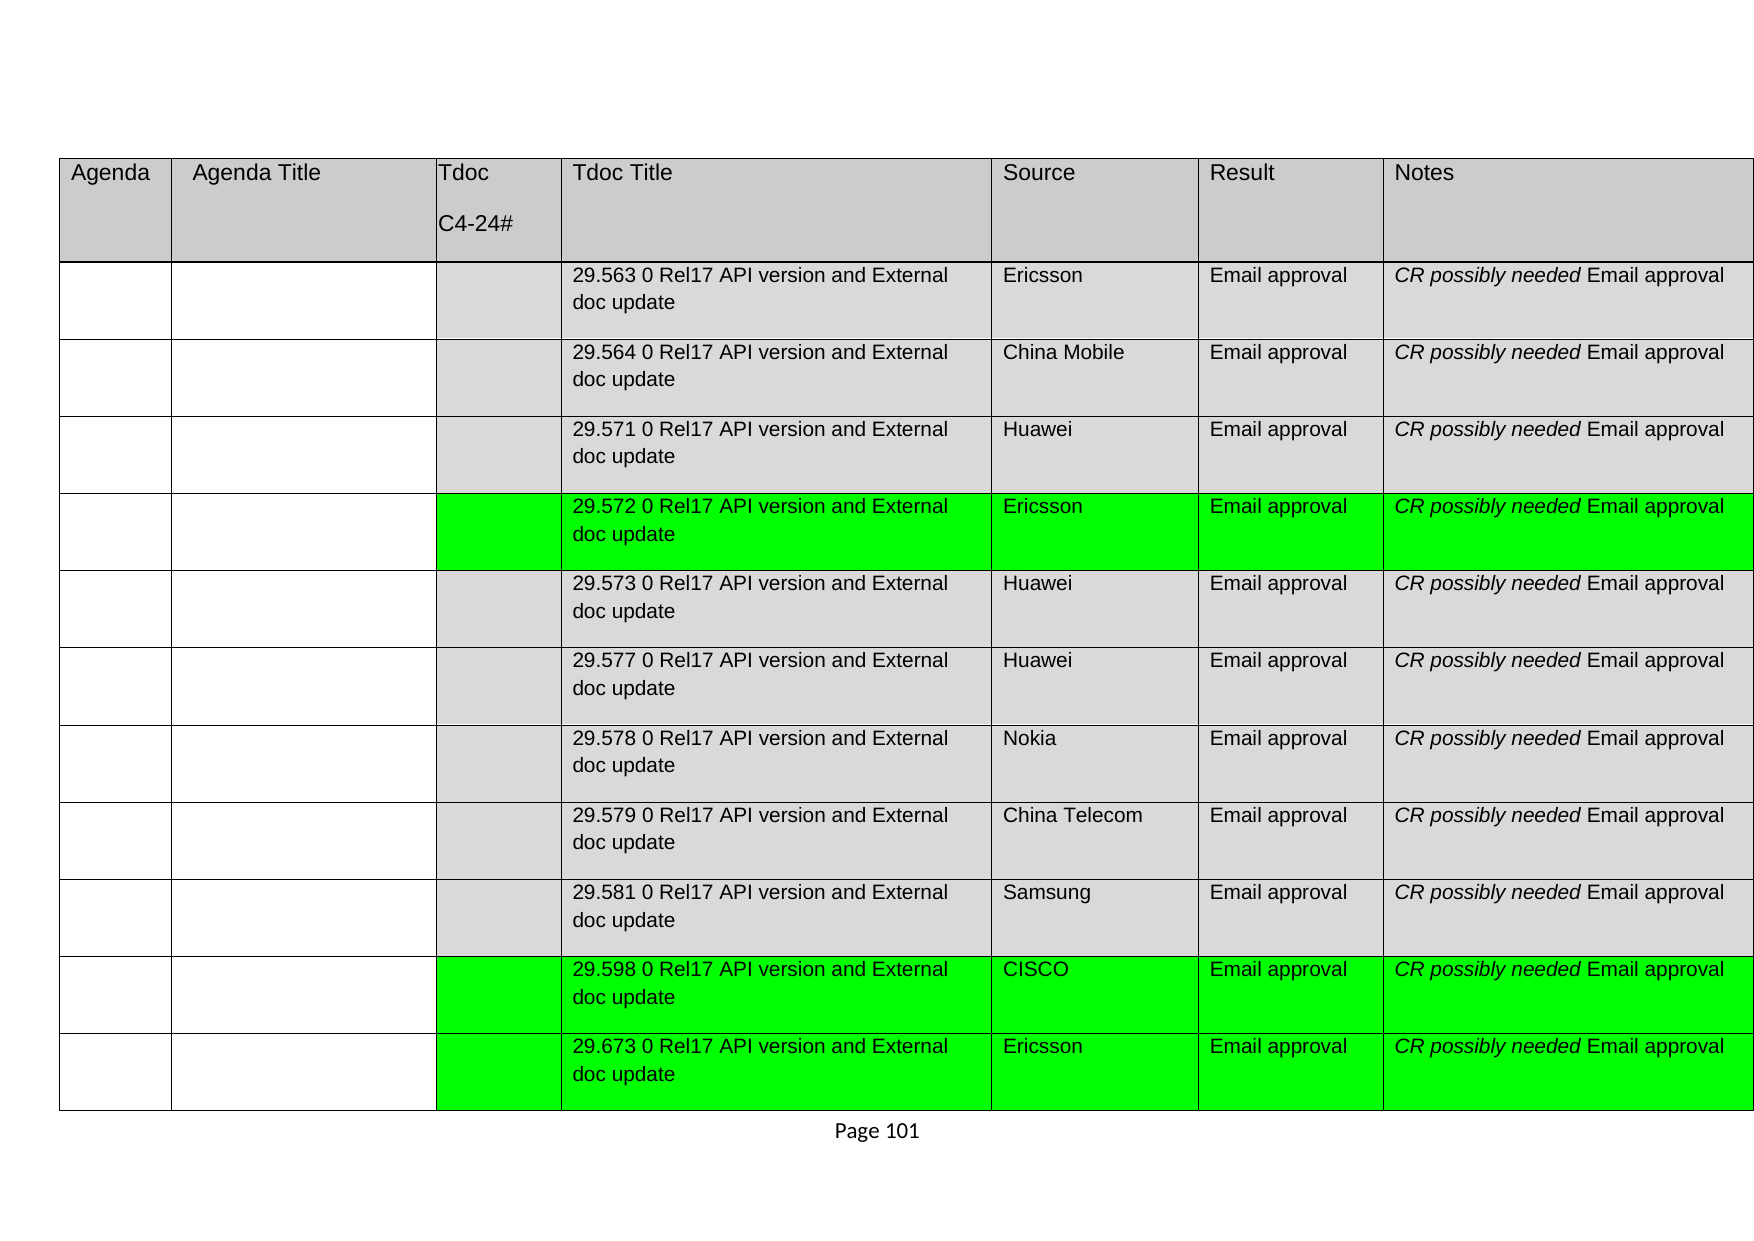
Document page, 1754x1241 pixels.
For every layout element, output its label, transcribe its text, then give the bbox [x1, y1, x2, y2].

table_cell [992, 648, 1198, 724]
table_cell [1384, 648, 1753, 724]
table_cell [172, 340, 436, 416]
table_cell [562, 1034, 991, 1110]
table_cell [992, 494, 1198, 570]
table_header Source [992, 159, 1198, 261]
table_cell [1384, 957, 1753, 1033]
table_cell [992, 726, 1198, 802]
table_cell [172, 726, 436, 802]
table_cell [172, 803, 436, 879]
table_header Result [1199, 159, 1383, 261]
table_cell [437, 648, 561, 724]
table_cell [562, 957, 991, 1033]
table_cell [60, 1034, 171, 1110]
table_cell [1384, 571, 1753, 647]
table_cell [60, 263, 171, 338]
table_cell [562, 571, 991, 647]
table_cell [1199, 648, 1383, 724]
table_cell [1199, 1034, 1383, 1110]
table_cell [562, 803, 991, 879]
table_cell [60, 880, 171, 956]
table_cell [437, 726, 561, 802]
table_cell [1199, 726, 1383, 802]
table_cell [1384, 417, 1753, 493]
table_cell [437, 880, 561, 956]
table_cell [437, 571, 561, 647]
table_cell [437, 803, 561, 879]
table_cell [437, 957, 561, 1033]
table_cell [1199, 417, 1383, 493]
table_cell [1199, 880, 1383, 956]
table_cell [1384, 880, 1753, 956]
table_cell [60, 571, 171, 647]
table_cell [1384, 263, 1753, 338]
table_header Tdoc Title [562, 159, 991, 261]
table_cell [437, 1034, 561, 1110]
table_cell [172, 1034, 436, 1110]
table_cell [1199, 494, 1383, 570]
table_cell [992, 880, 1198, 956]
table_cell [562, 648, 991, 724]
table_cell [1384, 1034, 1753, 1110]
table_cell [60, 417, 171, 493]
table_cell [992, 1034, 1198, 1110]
table_header Agenda Title [172, 159, 436, 261]
table_header Agenda [60, 159, 171, 261]
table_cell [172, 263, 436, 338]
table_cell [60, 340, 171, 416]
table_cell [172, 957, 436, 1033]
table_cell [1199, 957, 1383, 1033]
table_header Notes [1384, 159, 1753, 261]
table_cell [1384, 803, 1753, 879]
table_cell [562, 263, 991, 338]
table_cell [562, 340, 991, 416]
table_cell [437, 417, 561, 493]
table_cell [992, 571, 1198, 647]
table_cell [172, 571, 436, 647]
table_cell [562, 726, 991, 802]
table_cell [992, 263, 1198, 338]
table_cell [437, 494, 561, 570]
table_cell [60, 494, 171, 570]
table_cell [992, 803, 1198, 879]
table_header Tdoc C4-24# [437, 159, 561, 261]
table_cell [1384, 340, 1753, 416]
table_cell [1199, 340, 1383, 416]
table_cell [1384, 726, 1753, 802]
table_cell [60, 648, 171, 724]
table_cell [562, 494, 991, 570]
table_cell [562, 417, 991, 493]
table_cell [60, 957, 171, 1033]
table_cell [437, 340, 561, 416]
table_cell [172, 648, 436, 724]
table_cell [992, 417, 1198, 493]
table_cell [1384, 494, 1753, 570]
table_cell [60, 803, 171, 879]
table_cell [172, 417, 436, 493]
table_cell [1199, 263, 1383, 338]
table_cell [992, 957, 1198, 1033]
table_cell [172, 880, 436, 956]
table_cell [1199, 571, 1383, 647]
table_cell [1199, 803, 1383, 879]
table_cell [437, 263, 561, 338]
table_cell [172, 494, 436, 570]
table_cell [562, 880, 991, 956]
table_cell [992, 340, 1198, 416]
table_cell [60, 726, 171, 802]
